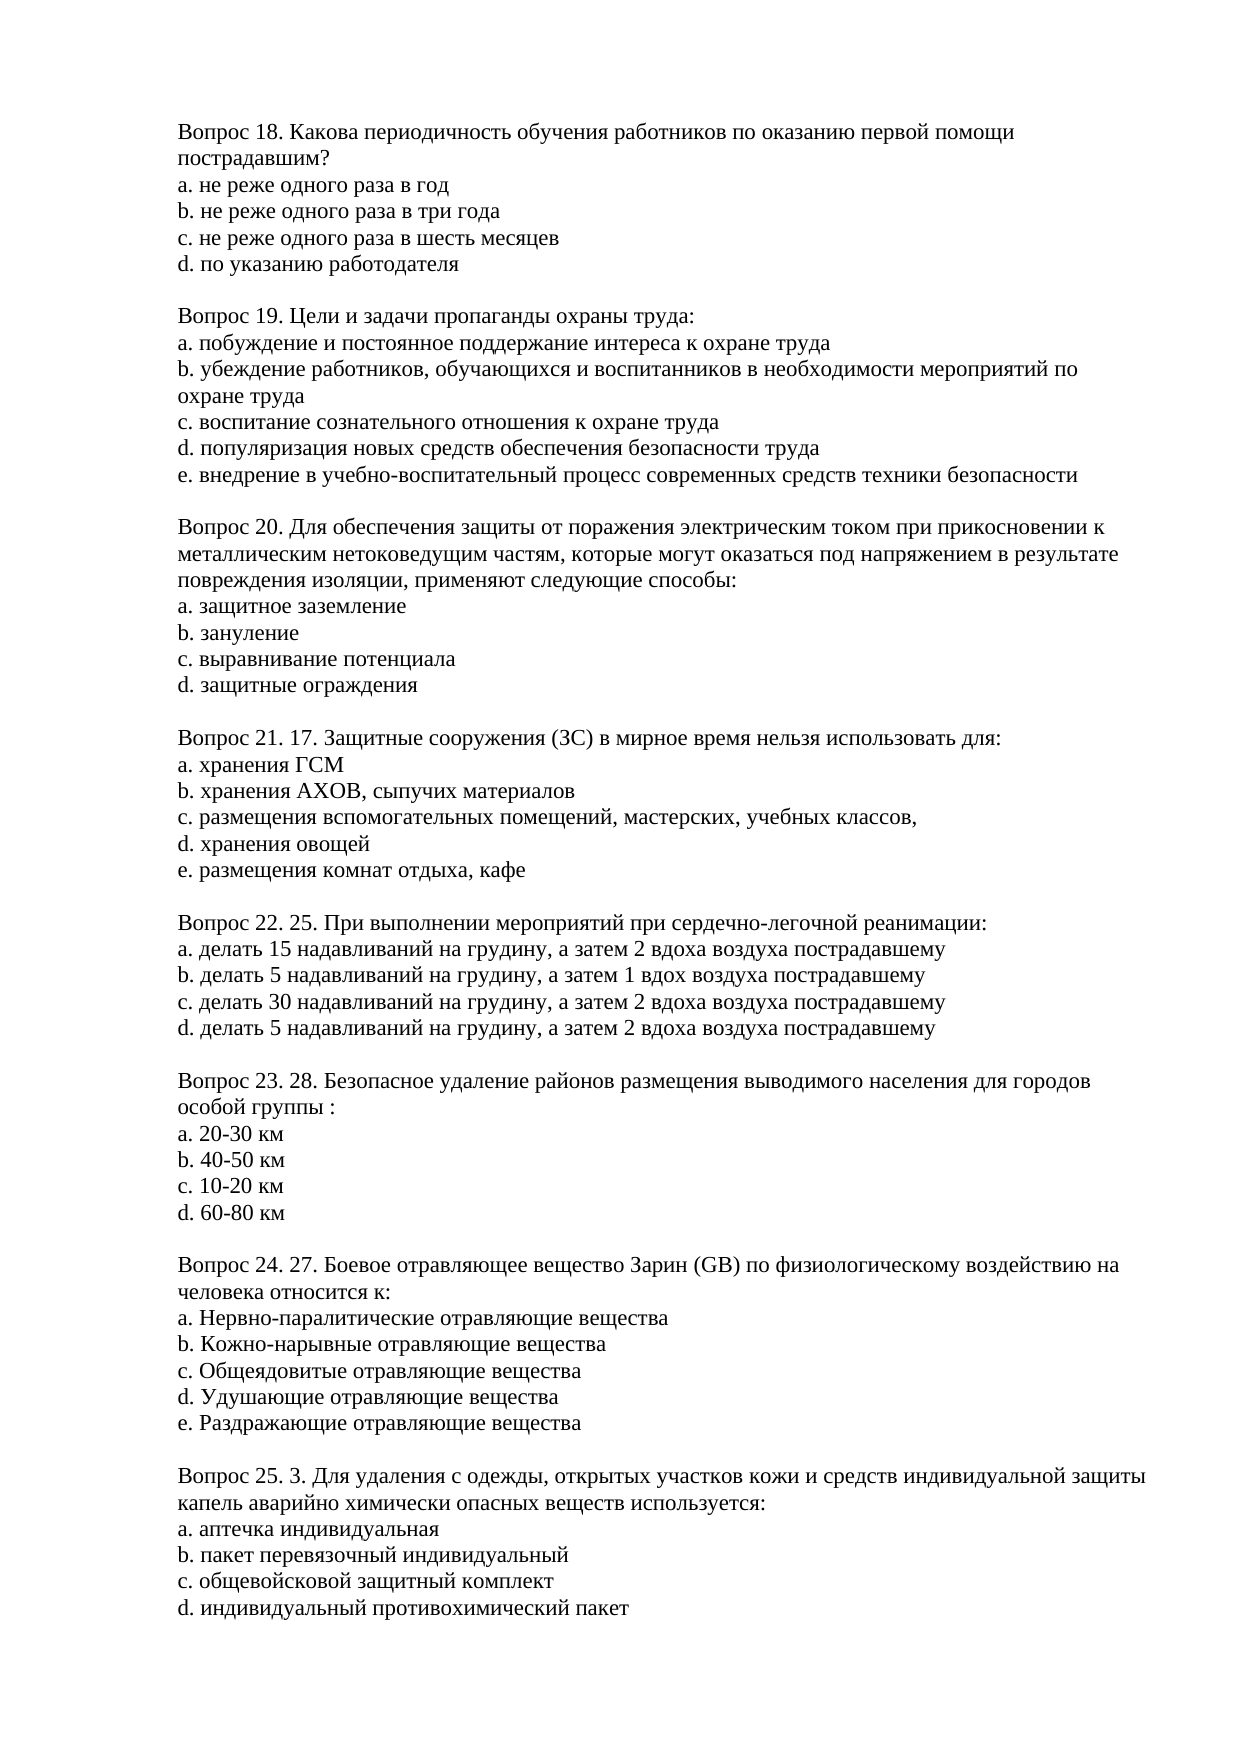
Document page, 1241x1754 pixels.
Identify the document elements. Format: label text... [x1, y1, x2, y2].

text e. размещения комнат отдыха, кафе [177, 856, 1152, 882]
text d. популяризация новых средств обеспечения безопасности труда [177, 434, 1152, 461]
text e. внедрение в учебно-воспитательный процесс современных средств техники безопасности [177, 461, 1152, 487]
text a. 20-30 км [177, 1119, 1152, 1146]
text c. размещения вспомогательных помещений, мастерских, учебных классов, [177, 803, 1152, 830]
text c. делать 30 надавливаний на грудину, а затем 2 вдоха воздуха пострадавшему [177, 988, 1152, 1014]
text Вопрос 23. 28. Безопасное удаление районов размещения выводимого населения для городов особой группы : [177, 1067, 1152, 1119]
text d. по указанию работодателя [177, 250, 1152, 276]
text a. побуждение и постоянное поддержание интереса к охране труда [177, 329, 1152, 355]
text e. Раздражающие отравляющие вещества [177, 1409, 1152, 1436]
text c. Общеядовитые отравляющие вещества [177, 1357, 1152, 1383]
text a. защитное заземление [177, 592, 1152, 619]
text Вопрос 21. 17. Защитные сооружения (ЗС) в мирное время нельзя использовать для: [177, 724, 1152, 751]
text b. зануление [177, 619, 1152, 645]
text b. пакет перевязочный индивидуальный [177, 1541, 1152, 1568]
text d. Удушающие отравляющие вещества [177, 1383, 1152, 1409]
text a. аптечка индивидуальная [177, 1515, 1152, 1541]
text b. не реже одного раза в три года [177, 197, 1152, 223]
text d. защитные ограждения [177, 672, 1152, 698]
text d. делать 5 надавливаний на грудину, а затем 2 вдоха воздуха пострадавшему [177, 1014, 1152, 1041]
text a. хранения ГСМ [177, 751, 1152, 777]
text b. 40-50 км [177, 1146, 1152, 1172]
text Вопрос 19. Цели и задачи пропаганды охраны труда: [177, 303, 1152, 329]
text c. 10-20 км [177, 1172, 1152, 1199]
text d. индивидуальный противохимический пакет [177, 1594, 1152, 1620]
text c. общевойсковой защитный комплект [177, 1568, 1152, 1594]
text Вопрос 22. 25. При выполнении мероприятий при сердечно-легочной реанимации: [177, 909, 1152, 935]
text Вопрос 20. Для обеспечения защиты от поражения электрическим током при прикосновении к металлическим нетоковедущим частям, которые могут оказаться под напряжением в результате повреждения изоляции, применяют следующие способы: [177, 513, 1152, 592]
text b. Кожно-нарывные отравляющие вещества [177, 1330, 1152, 1357]
text d. 60-80 км [177, 1199, 1152, 1225]
text a. не реже одного раза в год [177, 171, 1152, 197]
text a. Нервно-паралитические отравляющие вещества [177, 1304, 1152, 1330]
text c. воспитание сознательного отношения к охране труда [177, 408, 1152, 434]
text Вопрос 24. 27. Боевое отравляющее вещество Зарин (GB) по физиологическому воздействию на человека относится к: [177, 1251, 1152, 1304]
text b. хранения АХОВ, сыпучих материалов [177, 777, 1152, 803]
text Вопрос 18. Какова периодичность обучения работников по оказанию первой помощи пострадавшим? [177, 118, 1152, 171]
text d. хранения овощей [177, 830, 1152, 856]
text c. не реже одного раза в шесть месяцев [177, 223, 1152, 250]
text Вопрос 25. 3. Для удаления с одежды, открытых участков кожи и средств индивидуальной защиты капель аварийно химически опасных веществ используется: [177, 1462, 1152, 1515]
text b. делать 5 надавливаний на грудину, а затем 1 вдох воздуха пострадавшему [177, 961, 1152, 988]
text a. делать 15 надавливаний на грудину, а затем 2 вдоха воздуха пострадавшему [177, 935, 1152, 961]
text b. убеждение работников, обучающихся и воспитанников в необходимости мероприятий по охране труда [177, 355, 1152, 408]
text c. выравнивание потенциала [177, 645, 1152, 672]
